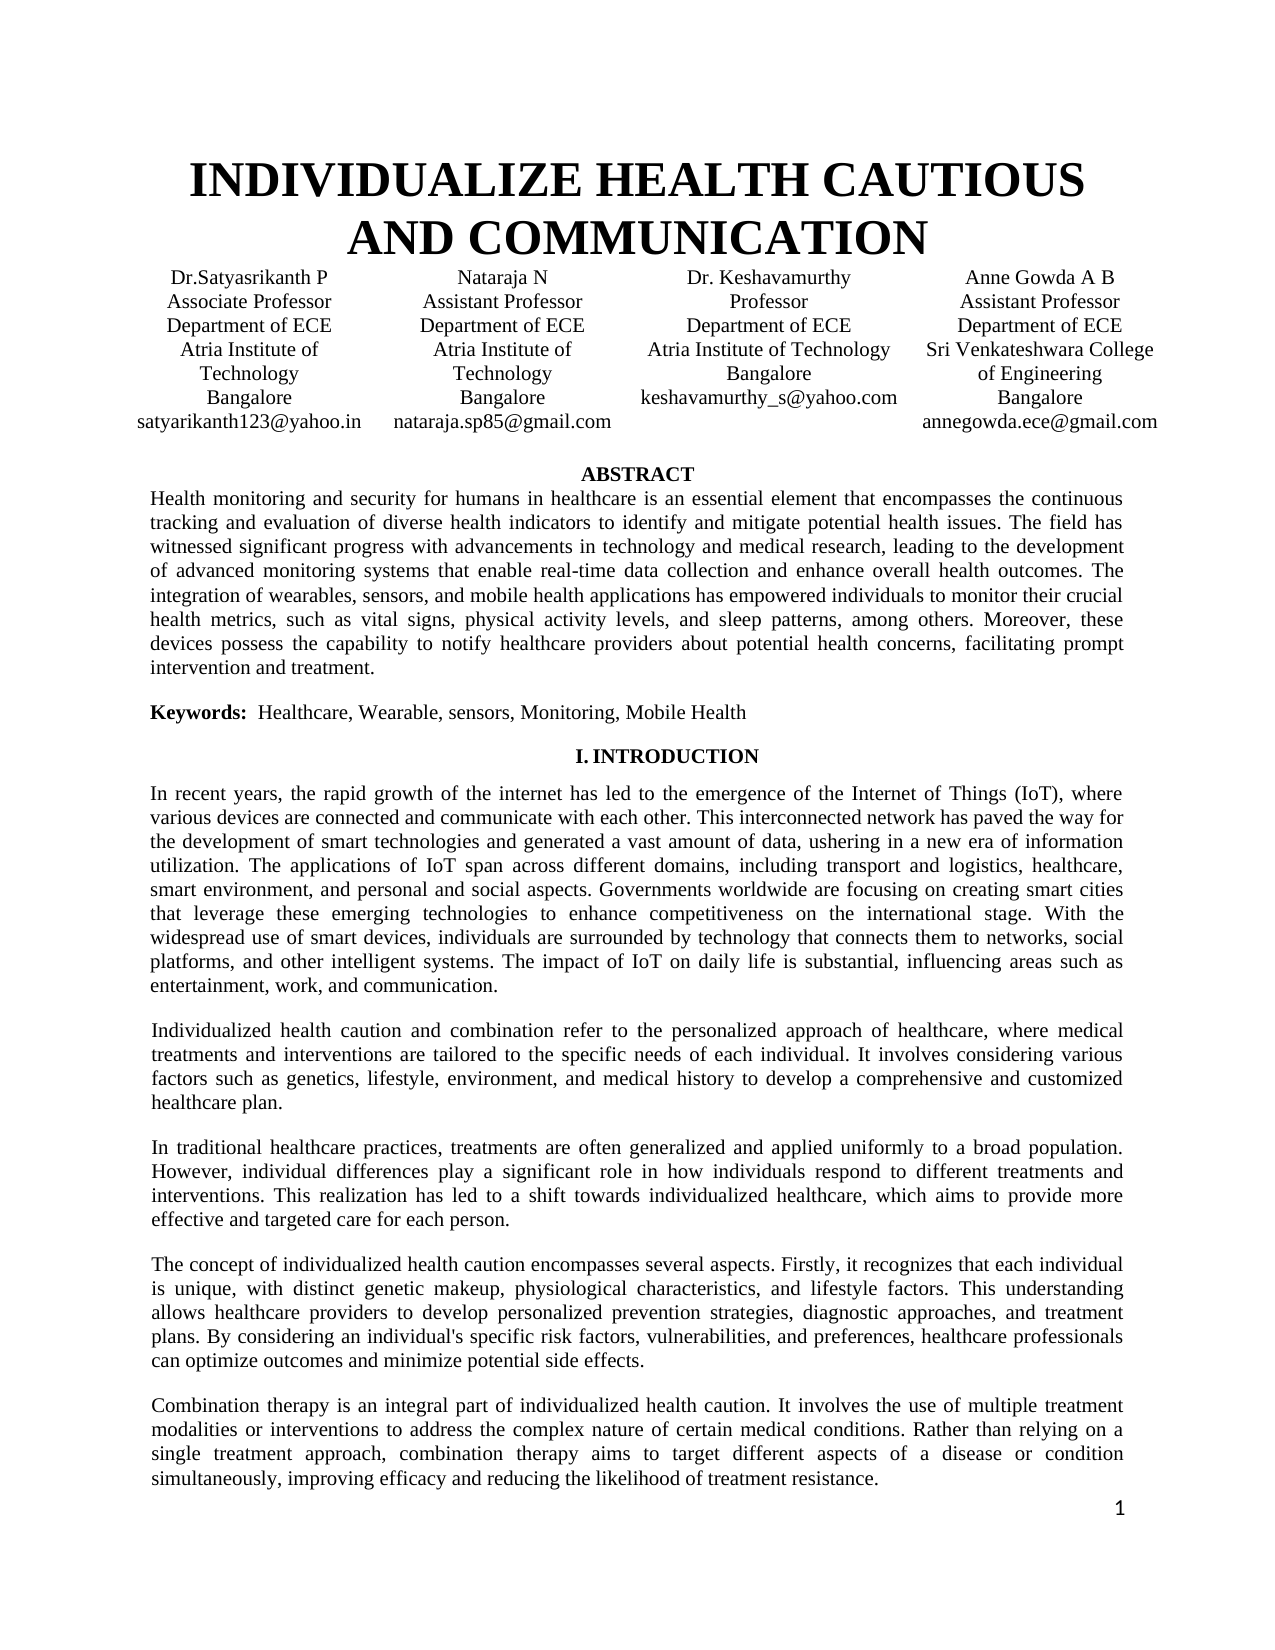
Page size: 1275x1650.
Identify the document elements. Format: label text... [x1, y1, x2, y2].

text INDIVIDUALIZE HEALTH CAUTIOUS AND COMMUNICATION [150, 150, 1125, 265]
text Individualized health caution and combination refer to the personalized approach of healthcare, where medical treatments and interventions are tailored to the specific needs of each individual. It involves considering various factors such as genetics, lifestyle, environment, and medical history to develop a comprehensive and customized healthcare plan. [151, 1018, 1125, 1114]
text ABSTRACT [150, 462, 1125, 486]
table_header Dr. Keshavamurthy Professor Department of ECE Atria Institute of Technology Bangalore keshavamurthy_s@yahoo.com [627, 265, 911, 433]
table_header Dr.Satyasrikanth P Associate Professor Department of ECE Atria Institute of Technology Bangalore satyarikanth123@yahoo.in [120, 265, 378, 433]
subtitle INTRODUCTION [209, 744, 1125, 768]
text Keywords: Healthcare, Wearable, sensors, Monitoring, Mobile Health [150, 699, 1125, 724]
text In recent years, the rapid growth of the internet has led to the emergence of the Internet of Things (IoT), where various devices are connected and communicate with each other. This interconnected network has paved the way for the development of smart technologies and generated a vast amount of data, ushering in a new era of information utilization. The applications of IoT span across different domains, including transport and logistics, healthcare, smart environment, and personal and social aspects. Governments worldwide are focusing on creating smart cities that leverage these emerging technologies to enhance competitiveness on the international stage. With the widespread use of smart devices, individuals are surrounded by technology that connects them to networks, social platforms, and other intelligent systems. The impact of IoT on daily life is substantial, influencing areas such as entertainment, work, and communication. [150, 781, 1125, 997]
table_header Nataraja N Assistant Professor Department of ECE Atria Institute of Technology Bangalore nataraja.sp85@gmail.com [378, 265, 627, 433]
text The concept of individualized health caution encompasses several aspects. Firstly, it recognizes that each individual is unique, with distinct genetic makeup, physiological characteristics, and lifestyle factors. This understanding allows healthcare providers to develop personalized prevention strategies, diagnostic approaches, and treatment plans. By considering an individual's specific risk factors, vulnerabilities, and preferences, healthcare professionals can optimize outcomes and minimize potential side effects. [151, 1252, 1125, 1372]
text Health monitoring and security for humans in healthcare is an essential element that encompasses the continuous tracking and evaluation of diverse health indicators to identify and mitigate potential health issues. The field has witnessed significant progress with advancements in technology and medical research, leading to the development of advanced monitoring systems that enable real-time data collection and enhance overall health outcomes. The integration of wearables, sensors, and mobile health applications has empowered individuals to monitor their crucial health metrics, such as vital signs, physical activity levels, and sleep patterns, among others. Moreover, these devices possess the capability to notify healthcare providers about potential health concerns, facilitating prompt intervention and treatment. [150, 486, 1125, 679]
text In traditional healthcare practices, treatments are often generalized and applied uniformly to a broad population. However, individual differences play a significant role in how individuals respond to different treatments and interventions. This realization has led to a shift towards individualized healthcare, which aims to provide more effective and targeted care for each person. [151, 1135, 1125, 1231]
text Combination therapy is an integral part of individualized health caution. It involves the use of multiple treatment modalities or interventions to address the complex nature of certain medical conditions. Rather than relying on a single treatment approach, combination therapy aims to target different aspects of a disease or condition simultaneously, improving efficacy and reducing the likelihood of treatment resistance. [151, 1393, 1125, 1489]
table_header Anne Gowda A B Assistant Professor Department of ECE Sri Venkateshwara College of Engineering Bangalore annegowda.ece@gmail.com [911, 265, 1169, 433]
